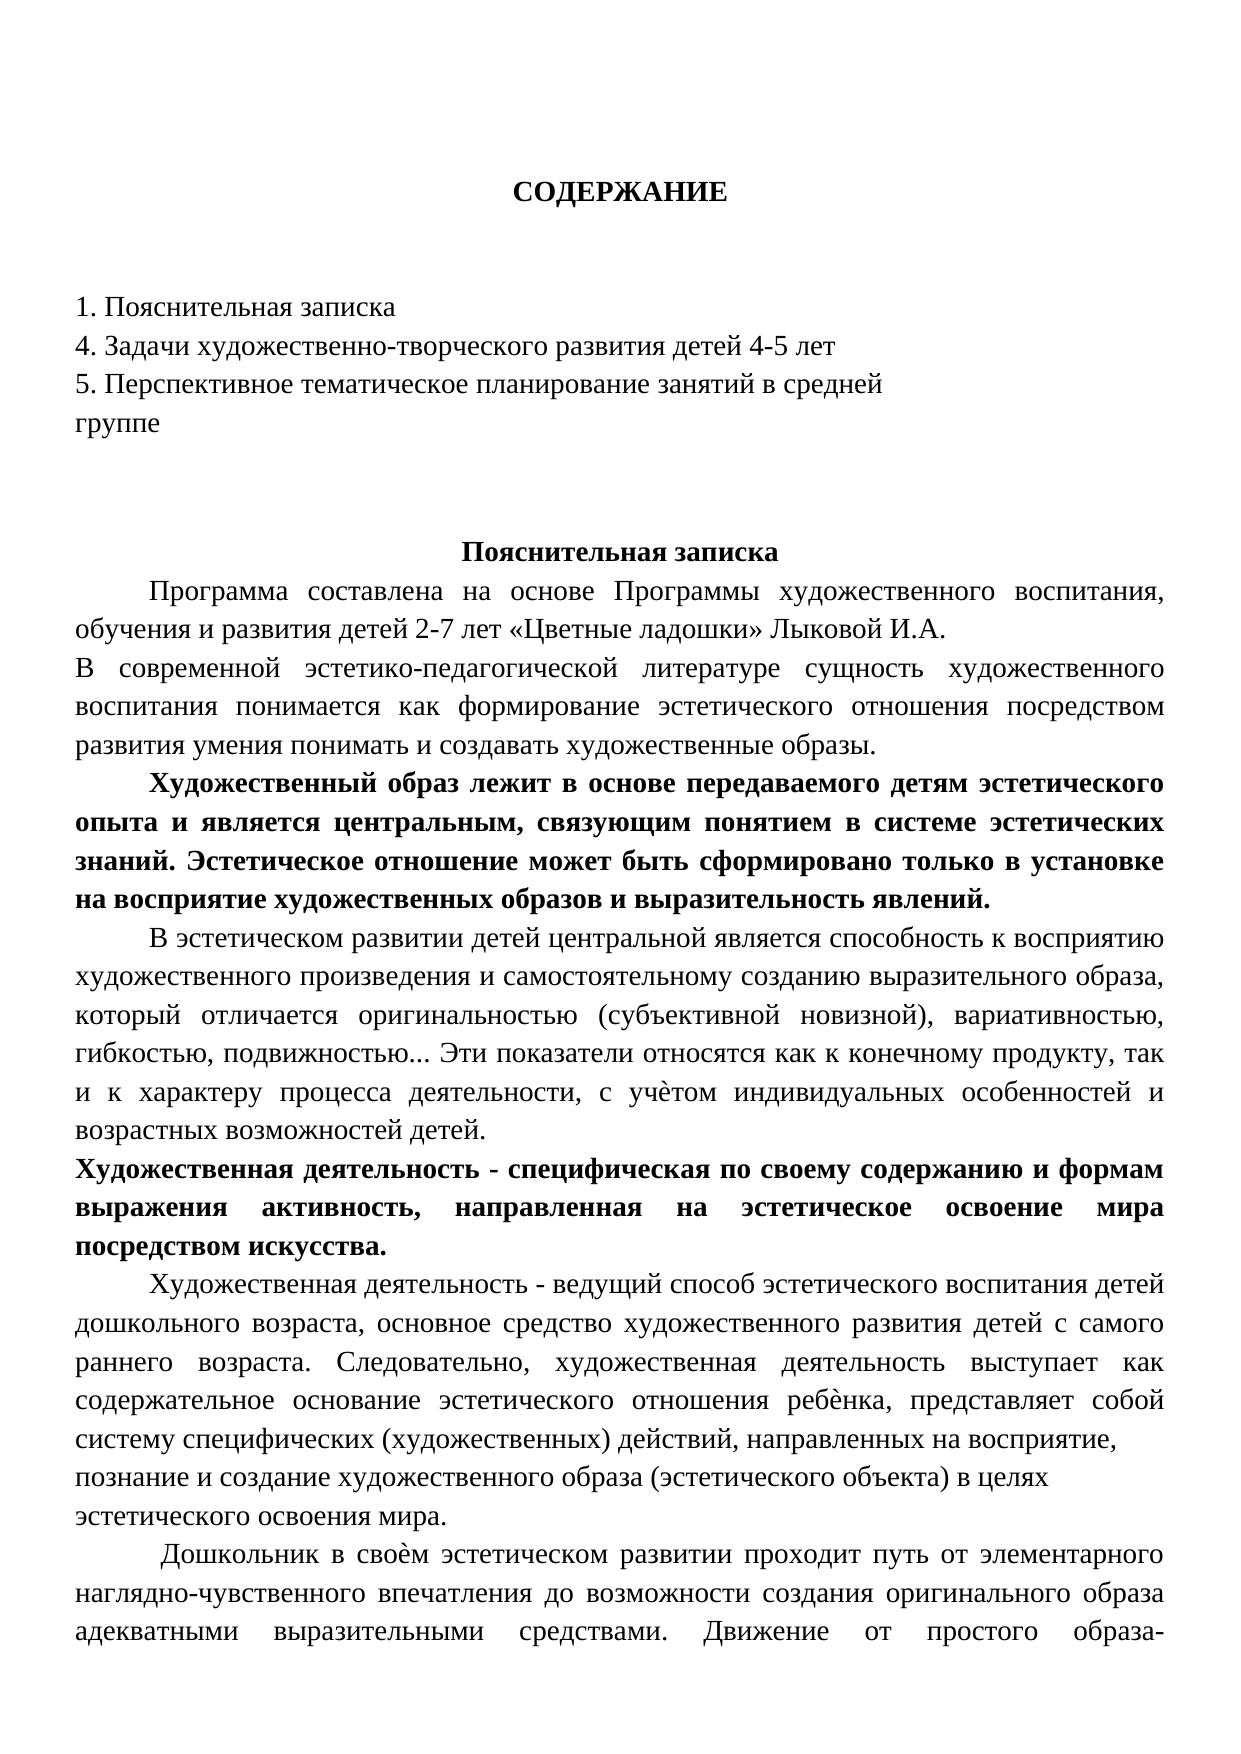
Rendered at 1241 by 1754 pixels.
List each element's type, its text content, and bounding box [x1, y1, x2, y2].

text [75, 1536, 1165, 1647]
text Художественная деятельность - ведущий способ эстетического воспитания детей дошкольного возраста, основное средство художественного развития детей с самого раннего возраста. Следовательно, художественная деятельность выступает как содержательное основание эстетического отношения ребѐнка, представляет собой систему специфических (художественных) действий, направленных на восприятие, [75, 1267, 1165, 1454]
text Художественная деятельность - специфическая по своему содержанию и формам выражения активность, направленная на эстетическое освоение мира посредством искусства. [75, 1151, 1165, 1262]
text 1. Пояснительная записка [75, 289, 1165, 323]
text Программа составлена на основе Программы художественного воспитания, обучения и развития детей 2-7 лет «Цветные ладошки» Лыковой И.А. [75, 573, 1165, 645]
text 5. Перспективное тематическое планирование занятий в средней [75, 367, 1165, 400]
text В современной эстетико-педагогической литературе сущность художественного воспитания понимается как формирование эстетического отношения посредством развития умения понимать и создавать художественные образы. [75, 650, 1165, 761]
text познание и создание художественного образа (эстетического объекта) в целях [75, 1459, 1165, 1493]
text В эстетическом развитии детей центральной является способность к восприятию художественного произведения и самостоятельному созданию выразительного образа, который отличается оригинальностью (субъективной новизной), вариативностью, гибкостью, подвижностью... Эти показатели относятся как к конечному продукту, так и к характеру процесса деятельности, с учѐтом индивидуальных особенностей и возрастных возможностей детей. [75, 920, 1165, 1146]
text 4. Задачи художественно-творческого развития детей 4-5 лет [75, 328, 1165, 362]
text Художественный образ лежит в основе передаваемого детям эстетического опыта и является центральным, связующим понятием в системе эстетических знаний. Эстетическое отношение может быть сформировано только в установке на восприятие художественных образов и выразительность явлений. [75, 766, 1165, 915]
text Пояснительная записка [75, 534, 1165, 568]
text группе [75, 405, 1165, 439]
text эстетического освоения мира. [75, 1498, 1165, 1531]
text СОДЕРЖАНИЕ [75, 174, 1165, 207]
